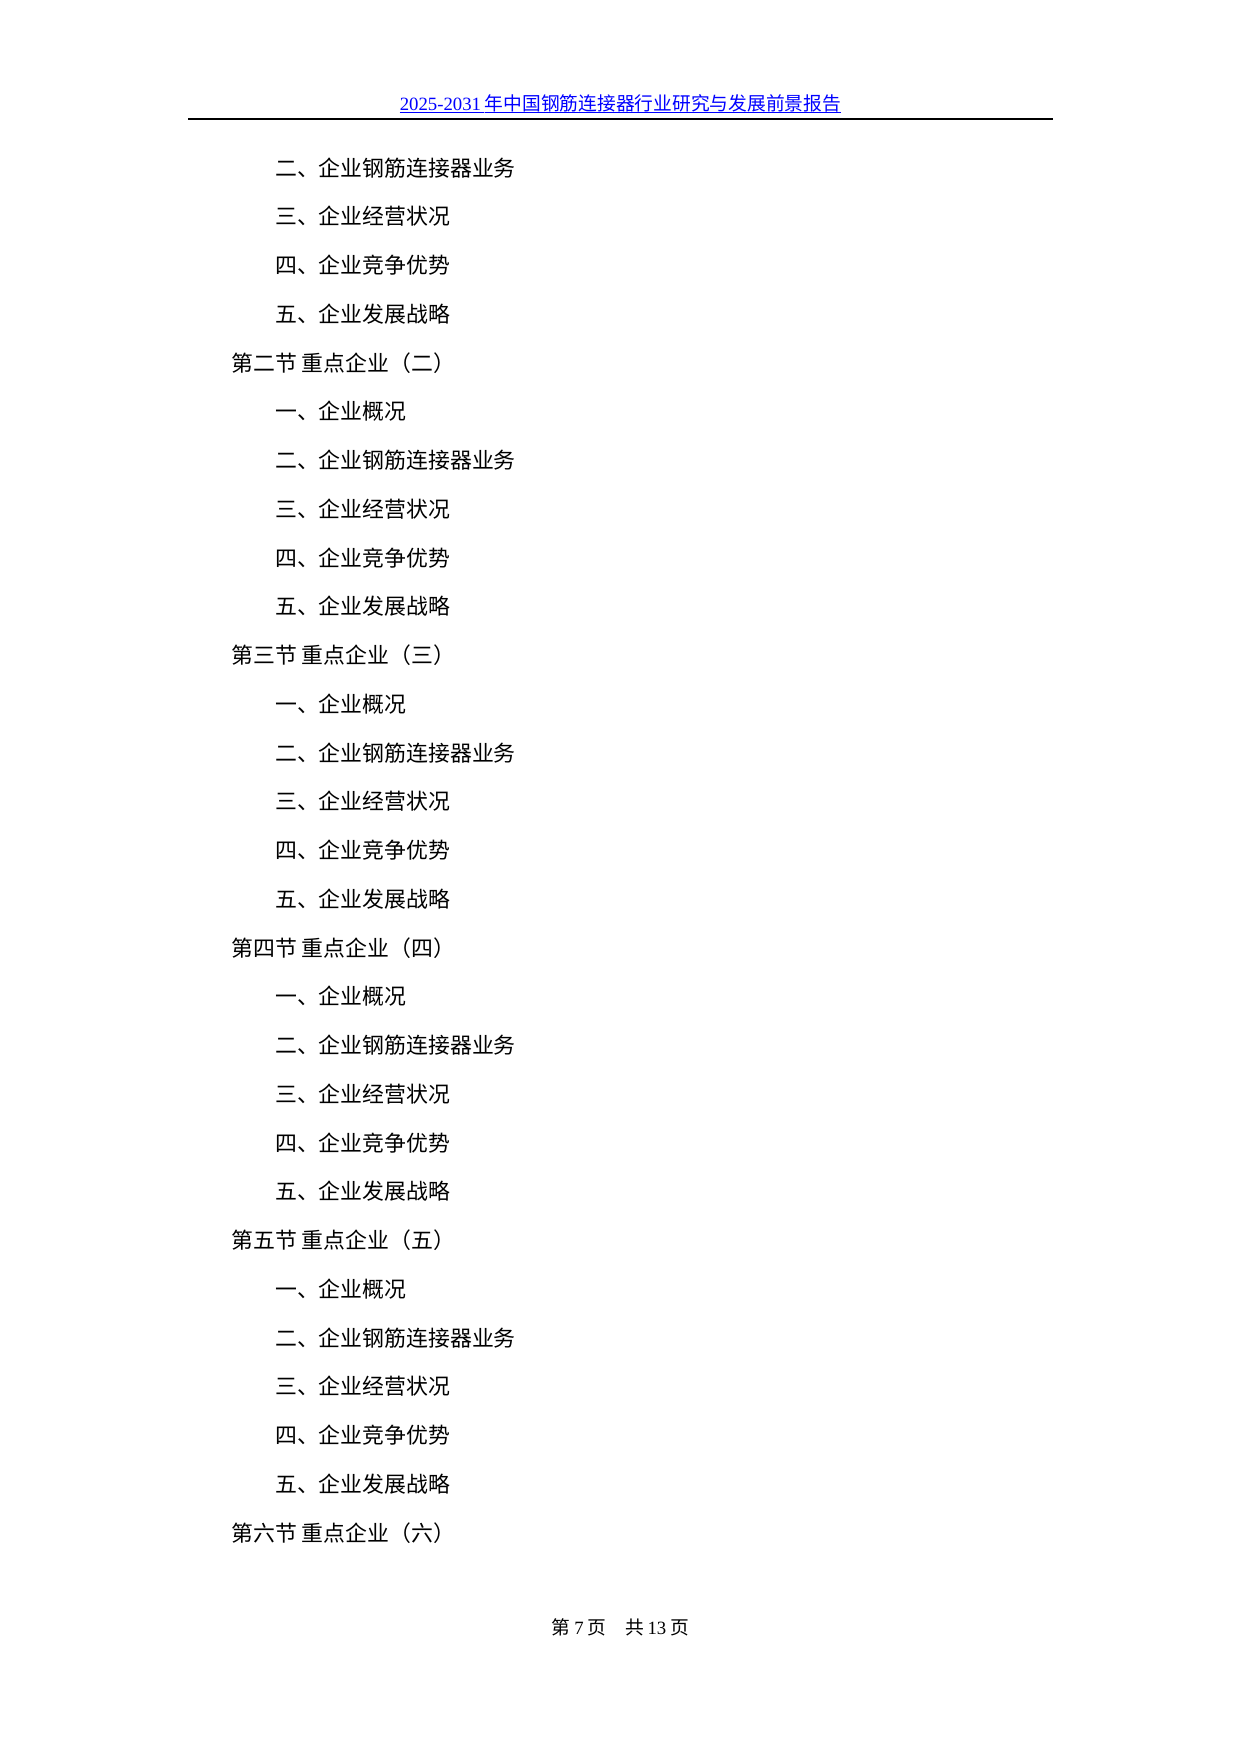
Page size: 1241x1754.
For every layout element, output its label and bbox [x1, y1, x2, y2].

text [187, 150, 1053, 1548]
